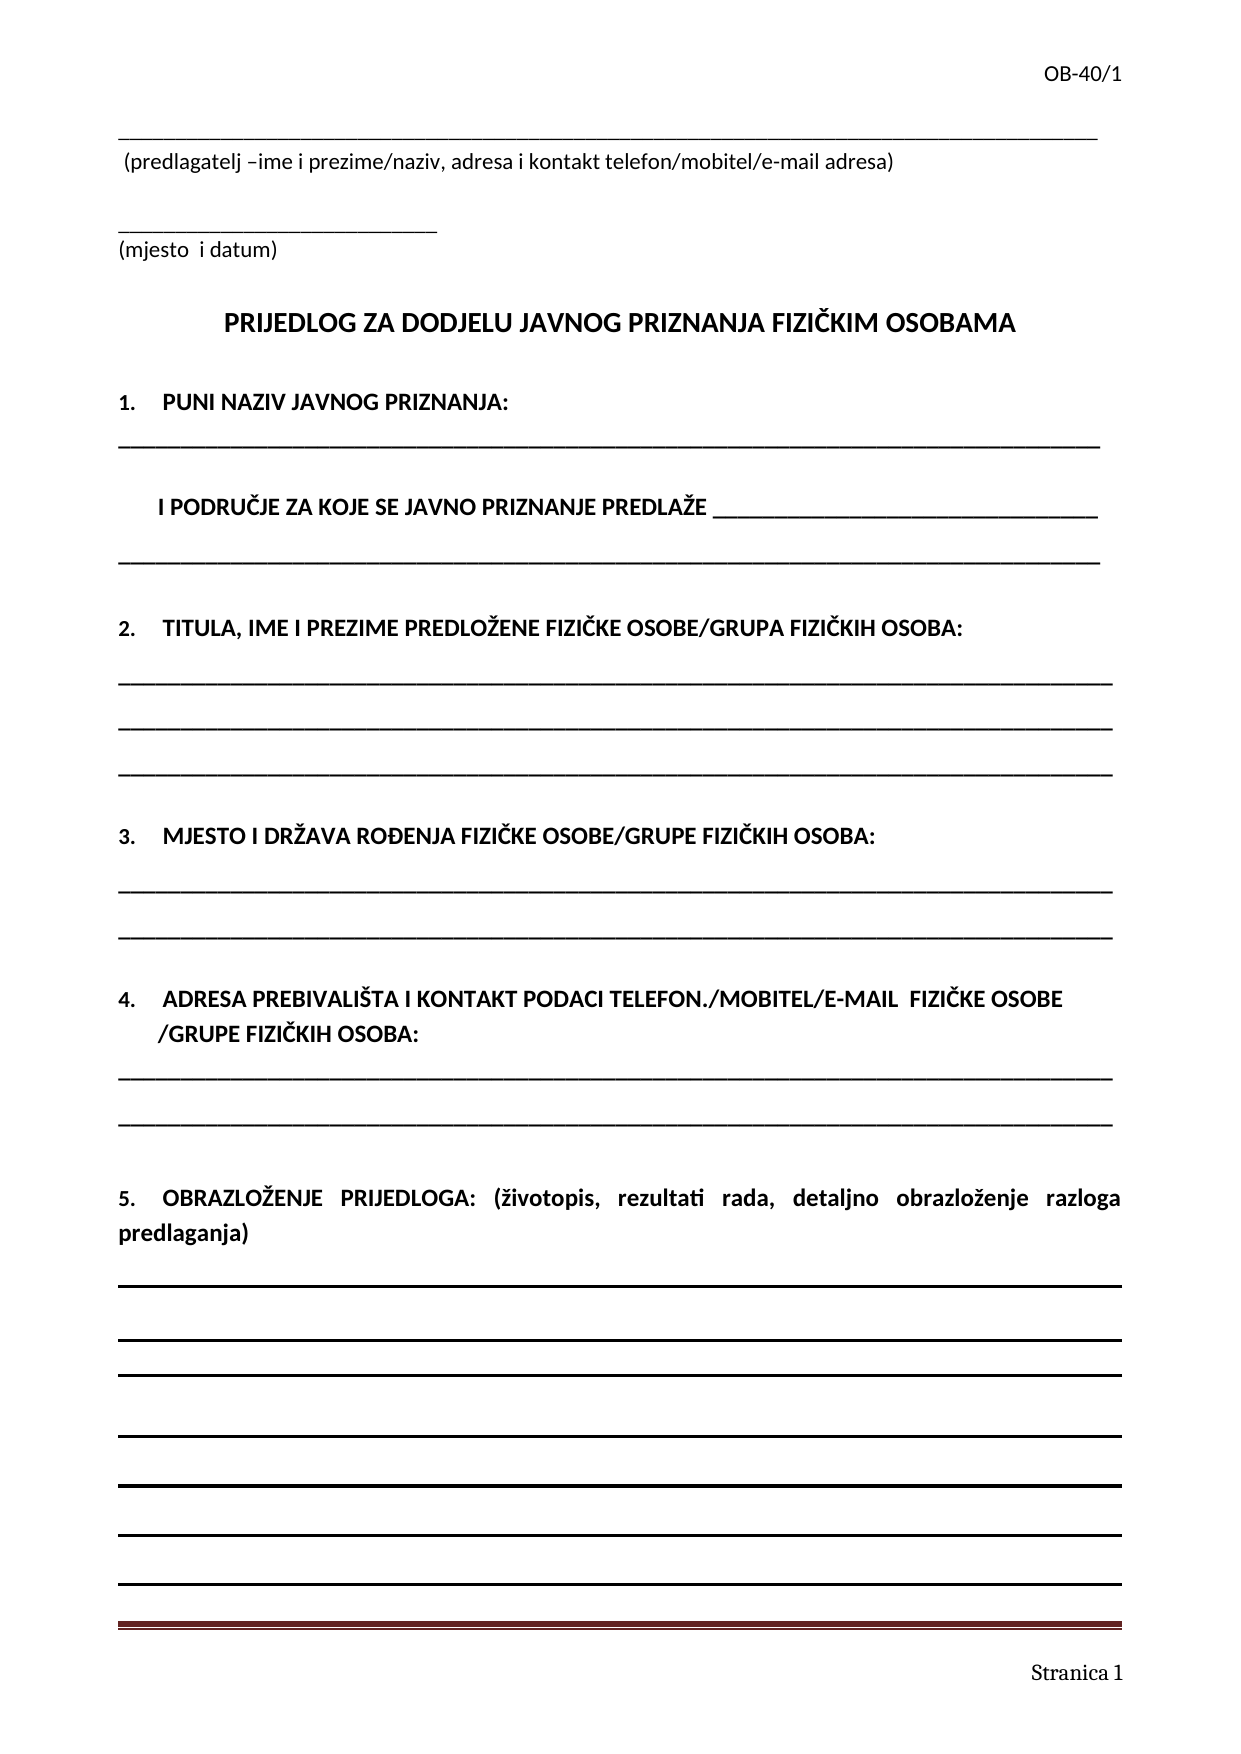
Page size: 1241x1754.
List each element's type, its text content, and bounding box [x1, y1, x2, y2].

list I PODRUČJE ZA KOJE SE JAVNO PRIZNANJE PREDLAŽE _______________________________ [118, 491, 1122, 522]
list OBRAZLOŽENJE PRIJEDLOGA: (životopis, rezultati rada, detaljno obrazloženje razloga predlaganja) [118, 1183, 1122, 1248]
text ______________________________________________________________________________________ [118, 115, 1122, 143]
list ________________________________________________________________________________________________________________________________________________________________ [118, 703, 1122, 780]
list ________________________________________________________________________________ [118, 912, 1122, 942]
text ____________________________ [118, 208, 1122, 236]
list PUNI NAZIV JAVNOG PRIZNANJA: _______________________________________________________________________________ [118, 386, 1122, 452]
text (predlagatelj –ime i prezime/naziv, adresa i kontakt telefon/mobitel/e-mail adresa) [118, 147, 1122, 175]
text PRIJEDLOG ZA DODJELU JAVNOG PRIZNANJA FIZIČKIM OSOBAMA [118, 304, 1122, 340]
text (mjesto i datum) [118, 236, 1122, 264]
list _______________________________________________________________________________ [118, 537, 1122, 568]
list /GRUPE FIZIČKIH OSOBA: [118, 1018, 1122, 1048]
list TITULA, IME I PREZIME PREDLOŽENE FIZIČKE OSOBE/GRUPA FIZIČKIH OSOBA: ________________________________________________________________________________ [118, 612, 1122, 688]
list ADRESA PREBIVALIŠTA I KONTAKT PODACI TELEFON./MOBITEL/E-MAIL FIZIČKE OSOBE [118, 983, 1122, 1013]
list ________________________________________________________________________________ [118, 1099, 1122, 1129]
list ________________________________________________________________________________ [118, 1053, 1122, 1083]
list MJESTO I DRŽAVA ROĐENJA FIZIČKE OSOBE/GRUPE FIZIČKIH OSOBA: ________________________________________________________________________________ [118, 820, 1122, 897]
